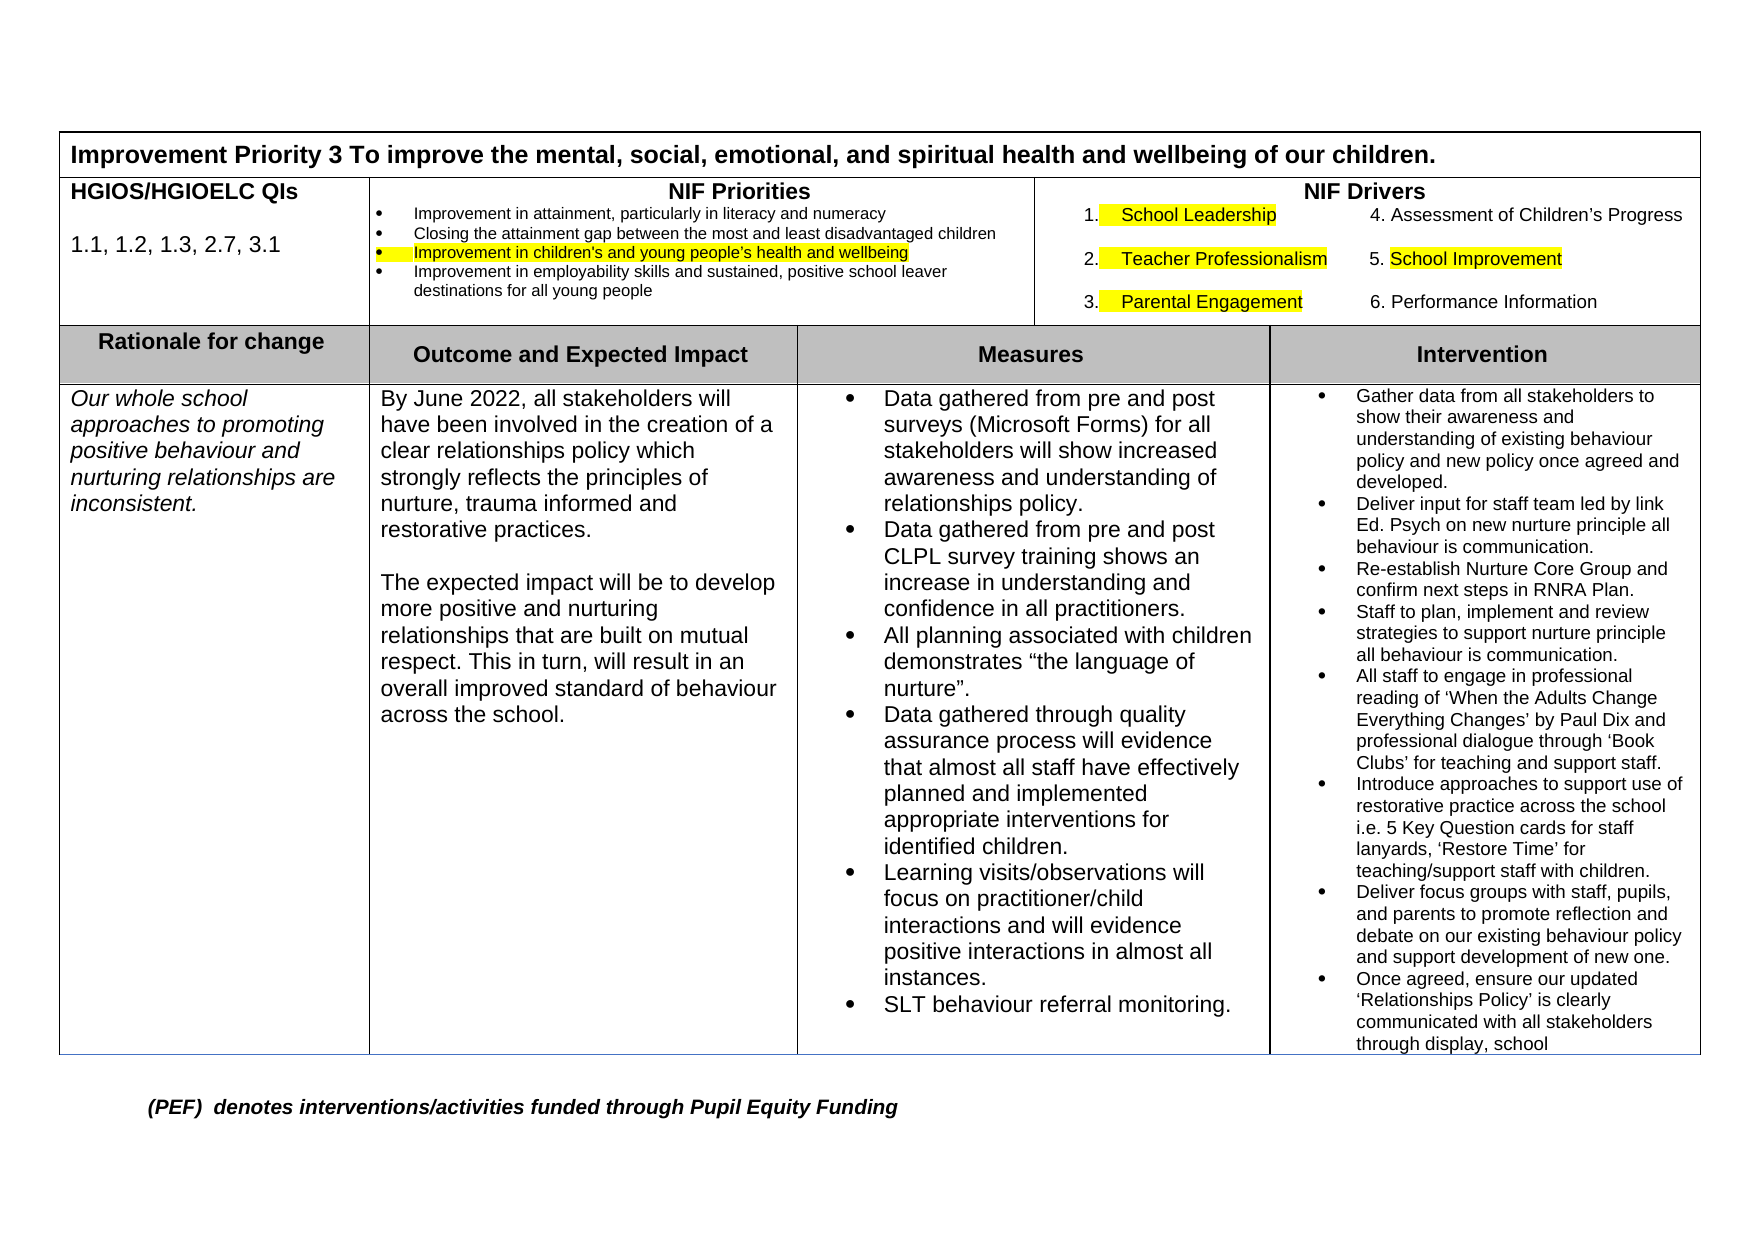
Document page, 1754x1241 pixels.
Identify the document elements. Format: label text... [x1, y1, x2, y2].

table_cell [60, 385, 369, 1054]
table_cell HGIOS/HGIOELC QIs 1.1, 1.2, 1.3, 2.7, 3.1 [60, 178, 369, 325]
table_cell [370, 385, 797, 1054]
table_cell Rationale for change [60, 326, 369, 383]
table_header Improvement Priority 3 To improve the mental, social, emotional, and spiritual health and wellbeing of our children. [60, 133, 1700, 177]
table_cell NIF Priorities Improvement in attainment, particularly in literacy and numeracy Closing the attainment gap between the most and least disadvantaged children Improvement in children's and young people’s health and wellbeing Improvement in employability skills and sustained, positive school leaver destinations for all young people [370, 178, 1034, 325]
table_cell NIF Drivers School Leadership 4. Assessment of Children’s Progress Teacher Professionalism 5. School Improvement Parental Engagement 6. Performance Information [1035, 178, 1700, 325]
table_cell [798, 385, 1269, 1054]
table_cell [1271, 385, 1700, 1054]
table_cell Outcome and Expected Impact [370, 326, 797, 383]
table_cell Intervention [1271, 326, 1700, 383]
table_cell Measures [798, 326, 1269, 383]
